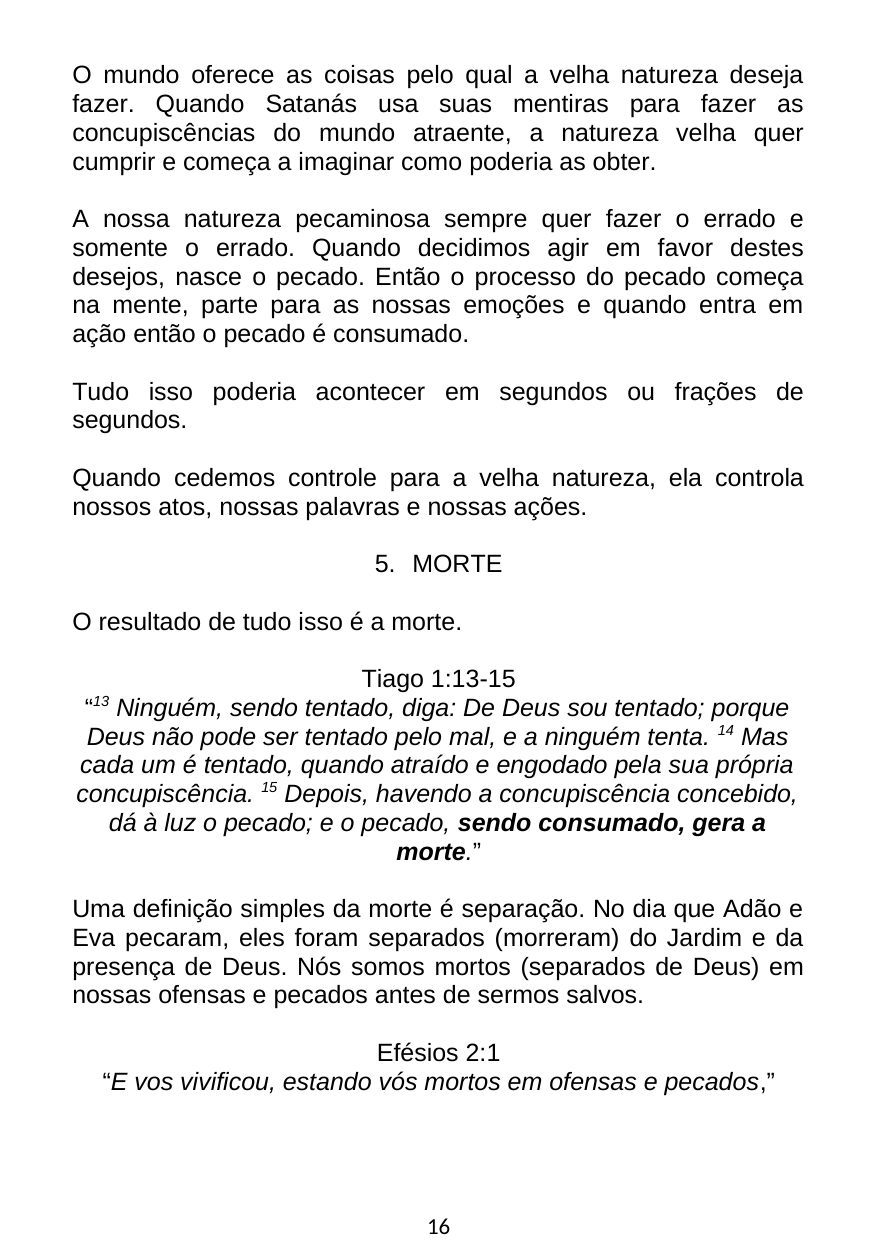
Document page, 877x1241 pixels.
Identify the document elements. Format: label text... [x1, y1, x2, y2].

text O resultado de tudo isso é a morte. [72, 606, 805, 635]
text “13 Ninguém, sendo tentado, diga: De Deus sou tentado; porque Deus não pode ser tentado pelo mal, e a ninguém tenta. 14 Mas cada um é tentado, quando atraído e engodado pela sua própria concupiscência. 15 Depois, havendo a concupiscência concebido, dá à luz o pecado; e o pecado, sendo consumado, gera a morte.” [72, 693, 805, 865]
text Quando cedemos controle para a velha natureza, ela controla nossos atos, nossas palavras e nossas ações. [72, 463, 805, 520]
text Tudo isso poderia acontecer em segundos ou frações de segundos. [72, 376, 805, 434]
text “E vos vivificou, estando vós mortos em ofensas e pecados,” [72, 1066, 805, 1095]
list MORTE [72, 549, 805, 578]
text Uma definição simples da morte é separação. No dia que Adão e Eva pecaram, eles foram separados (morreram) do Jardim e da presença de Deus. Nós somos mortos (separados de Deus) em nossas ofensas e pecados antes de sermos salvos. [72, 894, 805, 1009]
text O mundo oferece as coisas pelo qual a velha natureza deseja fazer. Quando Satanás usa suas mentiras para fazer as concupiscências do mundo atraente, a natureza velha quer cumprir e começa a imaginar como poderia as obter. [72, 60, 805, 175]
text Efésios 2:1 [72, 1038, 805, 1066]
text A nossa natureza pecaminosa sempre quer fazer o errado e somente o errado. Quando decidimos agir em favor destes desejos, nasce o pecado. Então o processo do pecado começa na mente, parte para as nossas emoções e quando entra em ação então o pecado é consumado. [72, 204, 805, 348]
text Tiago 1:13-15 [72, 664, 805, 693]
